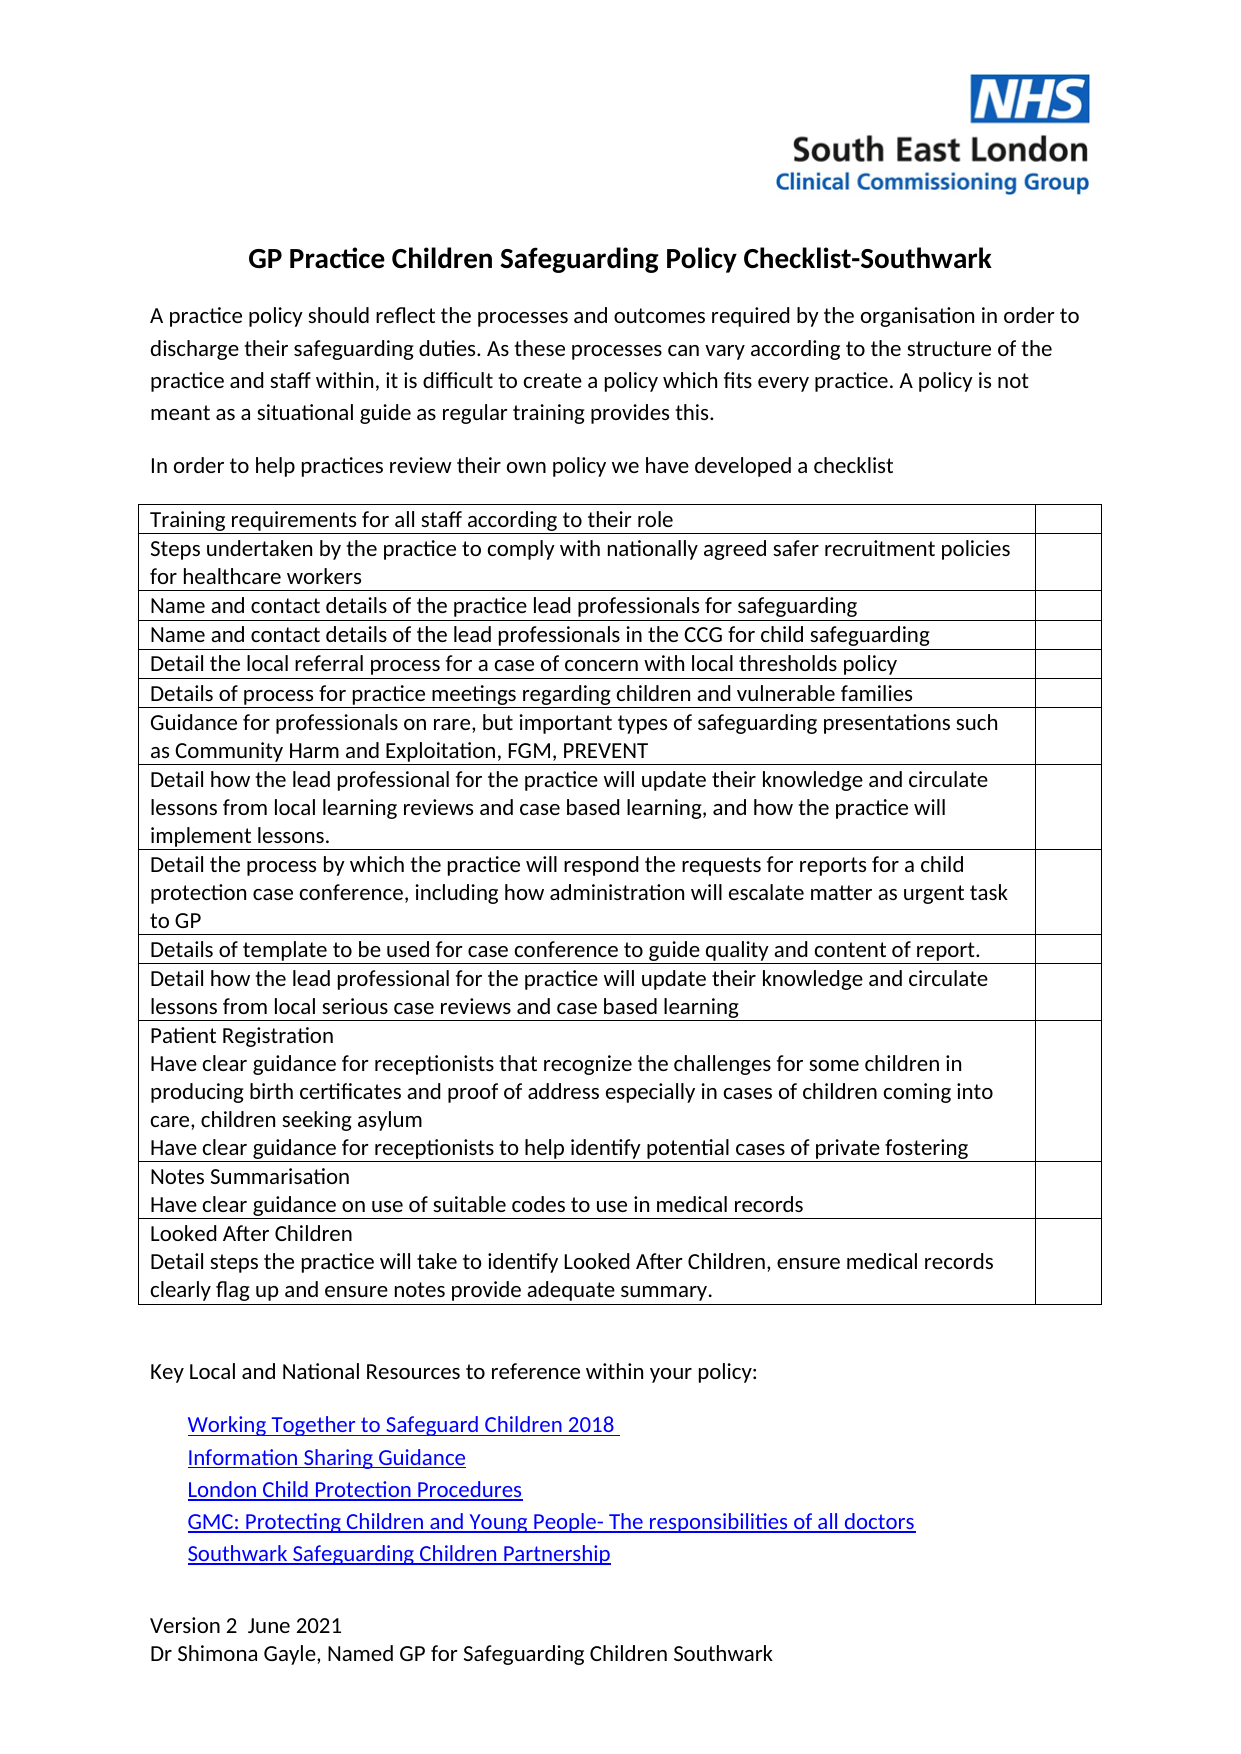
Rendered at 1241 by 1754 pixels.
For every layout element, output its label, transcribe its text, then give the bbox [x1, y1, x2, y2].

table_cell Guidance for professionals on rare, but important types of safeguarding presentations such as Community Harm and Exploitation, FGM, PREVENT [139, 708, 1035, 764]
table_cell [1036, 935, 1101, 963]
text London Child Protection Procedures [187, 1475, 1090, 1503]
table_cell Patient Registration Have clear guidance for receptionists that recognize the challenges for some children in producing birth certificates and proof of address especially in cases of children coming into care, children seeking asylum Have clear guidance for receptionists to help identify potential cases of private fostering [139, 1021, 1035, 1161]
table_cell Details of template to be used for case conference to guide quality and content of report. [139, 935, 1035, 963]
table_cell [1036, 534, 1101, 590]
table_cell [1036, 765, 1101, 849]
table_cell Detail how the lead professional for the practice will update their knowledge and circulate lessons from local learning reviews and case based learning, and how the practice will implement lessons. [139, 765, 1035, 849]
table_header Training requirements for all staff according to their role [139, 505, 1035, 533]
table_cell [1036, 964, 1101, 1020]
table_cell [1036, 650, 1101, 678]
text A practice policy should reflect the processes and outcomes required by the organisation in order to discharge their safeguarding duties. As these processes can vary according to the structure of the practice and staff within, it is difficult to create a policy which fits every practice. A policy is not meant as a situational guide as regular training provides this. [150, 302, 1090, 426]
table_cell Detail the process by which the practice will respond the requests for reports for a child protection case conference, including how administration will escalate matter as urgent task to GP [139, 850, 1035, 934]
table_cell [1036, 621, 1101, 648]
table_cell [1036, 708, 1101, 764]
table_header [1036, 505, 1101, 533]
text GP Practice Children Safeguarding Policy Checklist-Southwark [150, 240, 1090, 276]
text Key Local and National Resources to reference within your policy: [150, 1357, 1090, 1386]
table_cell [1036, 1162, 1101, 1218]
table_cell Name and contact details of the practice lead professionals for safeguarding [139, 591, 1035, 619]
table_cell Looked After Children Detail steps the practice will take to identify Looked After Children, ensure medical records clearly flag up and ensure notes provide adequate summary. [139, 1219, 1035, 1303]
text Working Together to Safeguard Children 2018 [187, 1411, 1090, 1438]
table_cell Detail how the lead professional for the practice will update their knowledge and circulate lessons from local serious case reviews and case based learning [139, 964, 1035, 1020]
table_cell Steps undertaken by the practice to comply with nationally agreed safer recruitment policies for healthcare workers [139, 534, 1035, 590]
table_cell [1036, 850, 1101, 934]
picture [775, 73, 1091, 196]
table_cell [1036, 679, 1101, 707]
table_cell Name and contact details of the lead professionals in the CCG for child safeguarding [139, 621, 1035, 648]
table_cell [1036, 1021, 1101, 1161]
table_cell Notes Summarisation Have clear guidance on use of suitable codes to use in medical records [139, 1162, 1035, 1218]
text In order to help practices review their own policy we have developed a checklist [150, 451, 1090, 479]
table_cell Details of process for practice meetings regarding children and vulnerable families [139, 679, 1035, 707]
text Information Sharing Guidance [187, 1443, 1090, 1471]
table_cell [1036, 1219, 1101, 1303]
table_cell Detail the local referral process for a case of concern with local thresholds policy [139, 650, 1035, 678]
table_cell [1036, 591, 1101, 619]
text Southwark Safeguarding Children Partnership [187, 1539, 1090, 1567]
text GMC: Protecting Children and Young People- The responsibilities of all doctors [187, 1507, 1090, 1535]
